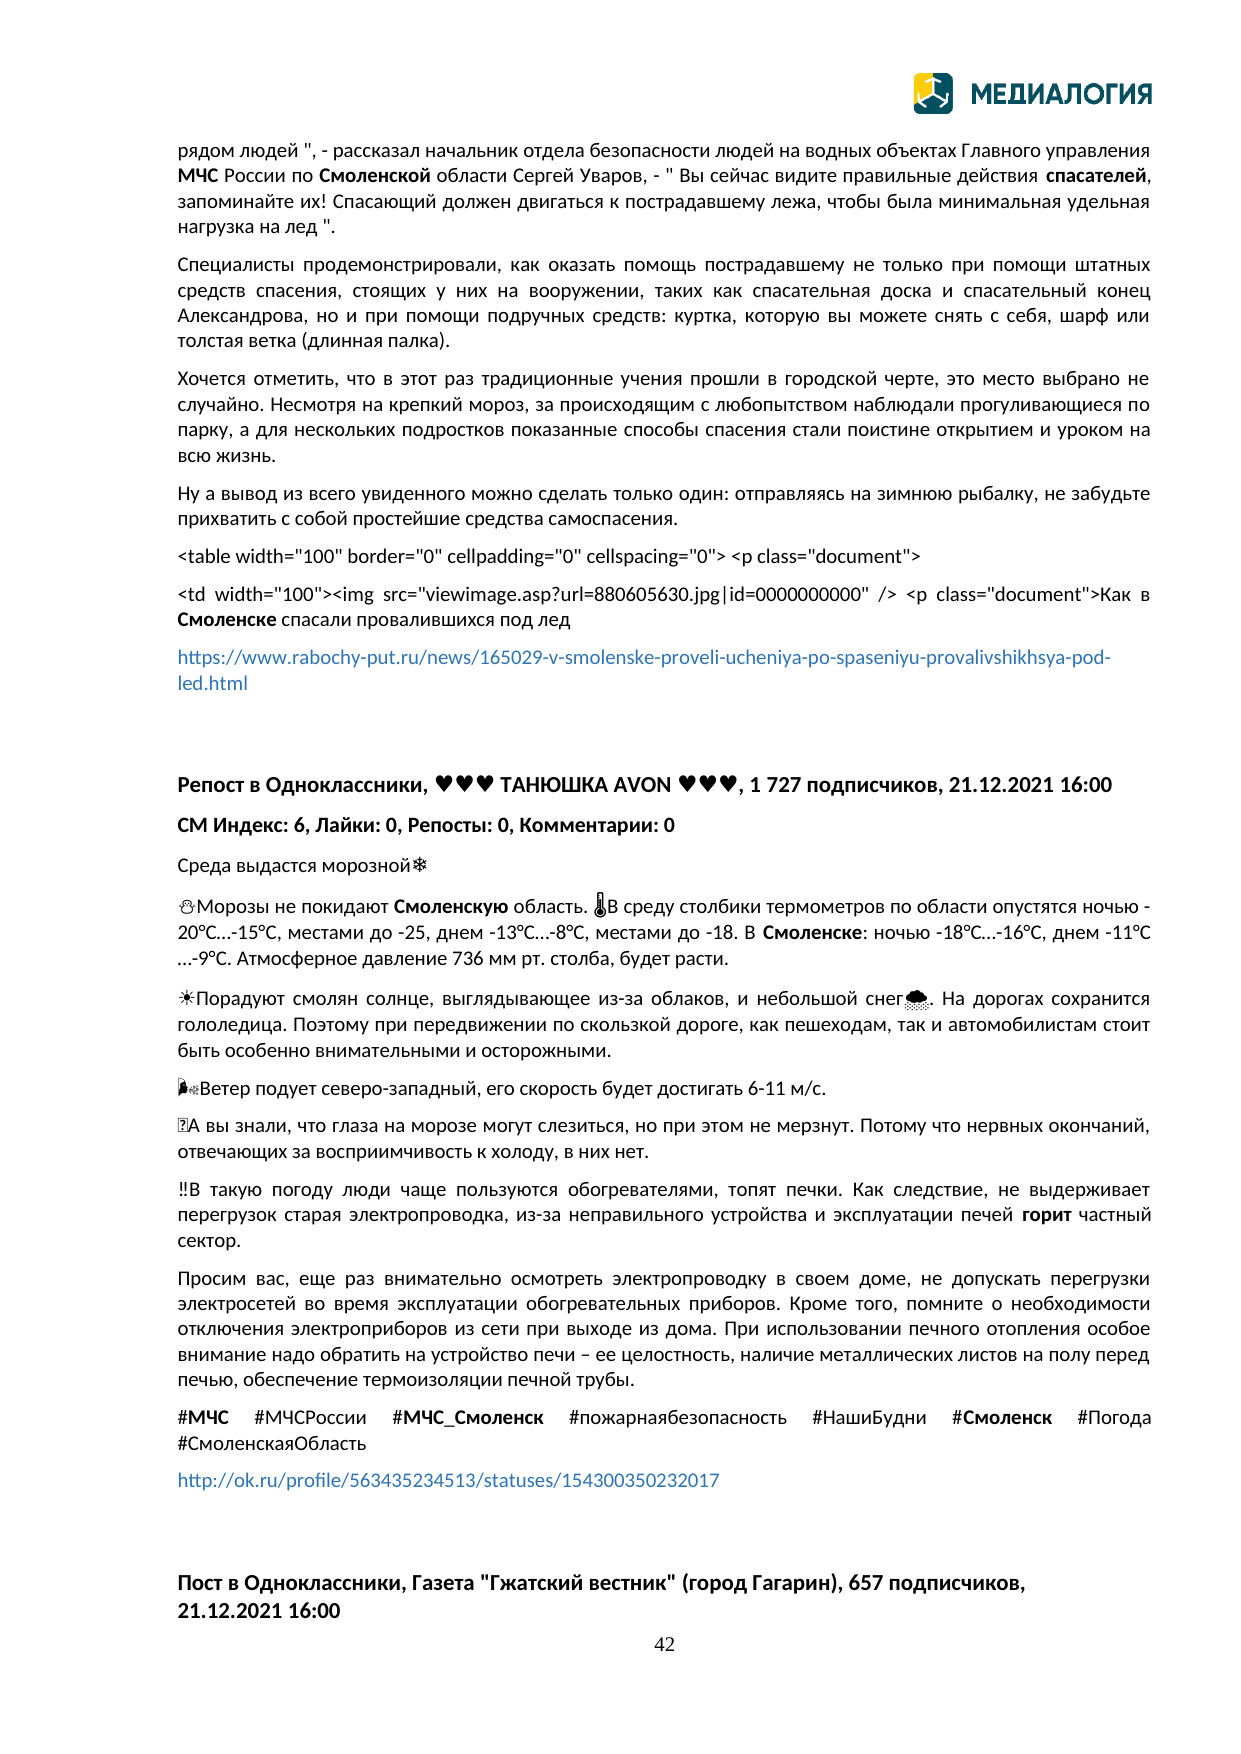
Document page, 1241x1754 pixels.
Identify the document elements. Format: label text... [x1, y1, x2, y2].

text ‼В такую погоду люди чаще пользуются обогревателями, топят печки. Как следствие, не выдерживает перегрузок старая электропроводка, из-за неправильного устройства и эксплуатации печей горит частный сектор. [177, 1176, 1152, 1252]
text Среда выдастся морозной❄ [177, 850, 1152, 879]
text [177, 137, 1152, 239]
text <td width="100"><img src="viewimage.asp?url=880605630.jpg|id=0000000000" /> <p class="document">Как в Смоленске спасали провалившихся под лед [177, 581, 1152, 632]
text Хочется отметить, что в этот раз традиционные учения прошли в городской черте, это место выбрано не случайно. Несмотря на крепкий мороз, за происходящим с любопытством наблюдали прогуливающиеся по парку, а для нескольких подростков показанные способы спасения стали поистине открытием и уроком на всю жизнь. [177, 366, 1152, 467]
text Ну а вывод из всего увиденного можно сделать только один: отправляясь на зимнюю рыбалку, не забудьте прихватить с собой простейшие средства самоспасения. [177, 480, 1152, 531]
text http://ok.ru/profile/563435234513/statuses/154300350232017 [177, 1468, 1152, 1493]
text ⛄Морозы не покидают Смоленскую область. 🌡В среду столбики термометров по области опустятся ночью -20°C…-15°C, местами до -25, днем -13°C…-8°C, местами до -18. В Смоленске: ночью -18°C…-16°C, днем -11°C …-9°C. Атмосферное давление 736 мм рт. столба, будет расти. [177, 891, 1152, 970]
text СМ Индекс: 6, Лайки: 0, Репосты: 0, Комментарии: 0 [177, 811, 1152, 838]
text 💡А вы знали, что глаза на морозе могут слезиться, но при этом не мерзнут. Потому что нервных окончаний, отвечающих за восприимчивость к холоду, в них нет. [177, 1113, 1152, 1163]
text Просим вас, еще раз внимательно осмотреть электропроводку в своем доме, не допускать перегрузки электросетей во время эксплуатации обогревательных приборов. Кроме того, помните о необходимости отключения электроприборов из сети при выходе из дома. При использовании печного отопления особое внимание надо обратить на устройство печи – ее целостность, наличие металлических листов на полу перед печью, обеспечение термоизоляции печной трубы. [177, 1265, 1152, 1392]
text 🌬Ветер подует северо-западный, его скорость будет достигать 6-11 м/с. [177, 1075, 1152, 1100]
text ☀Порадуют смолян солнце, выглядывающее из-за облаков, и небольшой снег🌨. На дорогах сохранится гололедица. Поэтому при передвижении по скользкой дороге, как пешеходам, так и автомобилистам стоит быть особенно внимательными и осторожными. [177, 983, 1152, 1062]
text #МЧС #МЧСРоссии #МЧС_Смоленск #пожарнаябезопасность #НашиБудни #Смоленск #Погода #СмоленскаяОбласть [177, 1404, 1152, 1455]
text https://www.rabochy-put.ru/news/165029-v-smolenske-proveli-ucheniya-po-spaseniyu-provalivshikhsya-pod-led.html [177, 644, 1152, 695]
text <table width="100" border="0" cellpadding="0" cellspacing="0"> <p class="document"> [177, 543, 1152, 568]
text Пост в Одноклассники, Газета "Гжатский вестник" (город Гагарин), 657 подписчиков, 21.12.2021 16:00 [177, 1568, 1152, 1624]
picture [913, 73, 1152, 114]
text Специалисты продемонстрировали, как оказать помощь пострадавшему не только при помощи штатных средств спасения, стоящих у них на вооружении, таких как спасательная доска и спасательный конец Александрова, но и при помощи подручных средств: куртка, которую вы можете снять с себя, шарф или толстая ветка (длинная палка). [177, 251, 1152, 353]
text Репост в Одноклассники, ♥♥♥ ТАНЮШКА AVON ♥♥♥, 1 727 подписчиков, 21.12.2021 16:00 [177, 771, 1152, 798]
